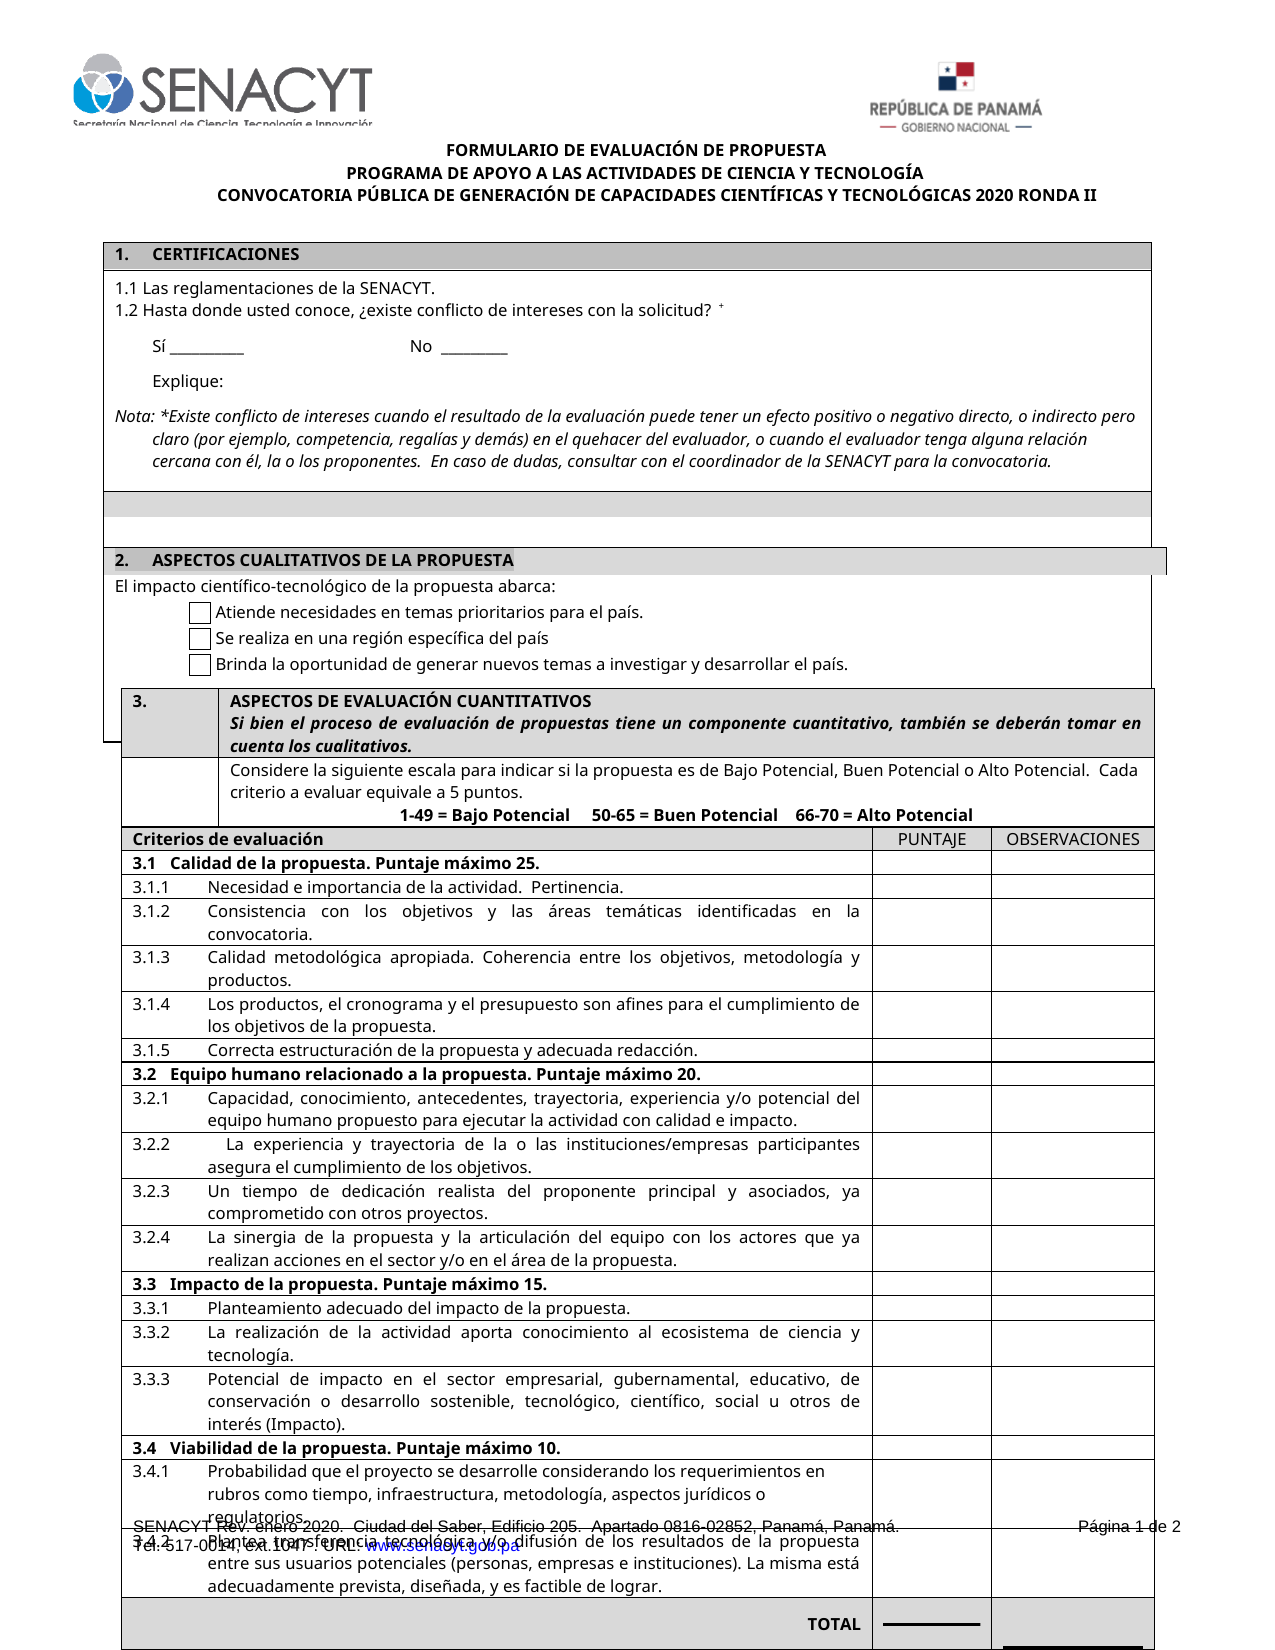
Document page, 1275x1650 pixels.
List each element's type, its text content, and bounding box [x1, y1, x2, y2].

table_cell Potencial de impacto en el sector empresarial, gubernamental, educativo, de conservación o desarrollo sostenible, tecnológico, científico, social u otros de interés (Impacto). [122, 1367, 872, 1435]
table_cell [873, 899, 991, 945]
table_cell Capacidad, conocimiento, antecedentes, trayectoria, experiencia y/o potencial del equipo humano propuesto para ejecutar la actividad con calidad e impacto. [122, 1086, 872, 1132]
table_cell [992, 1179, 1154, 1224]
picture [868, 58, 1044, 139]
table_cell [992, 1321, 1154, 1366]
table_cell [992, 1226, 1154, 1271]
table_cell [992, 875, 1154, 898]
table_cell TOTAL [122, 1598, 872, 1649]
table_cell [873, 1086, 991, 1132]
table_cell [873, 1436, 991, 1459]
table_cell [122, 758, 218, 826]
table_cell Criterios de evaluación [122, 828, 872, 850]
table_cell Consistencia con los objetivos y las áreas temáticas identificadas en la convocatoria. [122, 899, 872, 945]
table_cell [873, 1226, 991, 1271]
table_cell Un tiempo de dedicación realista del proponente principal y asociados, ya comprometido con otros proyectos. [122, 1179, 872, 1224]
table_cell [104, 575, 1151, 741]
table_cell Calidad metodológica apropiada. Coherencia entre los objetivos, metodología y productos. [122, 946, 872, 991]
table_cell Necesidad e importancia de la actividad. Pertinencia. [122, 875, 872, 898]
table_cell [992, 1529, 1154, 1597]
table_cell [104, 492, 1151, 517]
table_cell [992, 1436, 1154, 1459]
table_cell Plantea transferencia tecnológica y/o difusión de los resultados de la propuesta entre sus usuarios potenciales (personas, empresas e instituciones). La misma está adecuadamente prevista, diseñada, y es factible de lograr. [122, 1529, 872, 1597]
table_header CERTIFICACIONES [104, 243, 1151, 269]
table_cell [873, 1272, 991, 1295]
table_cell Correcta estructuración de la propuesta y adecuada redacción. [122, 1039, 872, 1061]
table_cell Equipo humano relacionado a la propuesta. Puntaje máximo 20. [122, 1063, 872, 1085]
table_cell Probabilidad que el proyecto se desarrolle considerando los requerimientos en rubros como tiempo, infraestructura, metodología, aspectos jurídicos o regulatorios. [122, 1460, 872, 1528]
text CONVOCATORIA PÚBLICA DE GENERACIÓN DE CAPACIDADES CIENTÍFICAS Y TECNOLÓGICAS 2020 RONDA II [122, 184, 1192, 207]
table_cell [873, 1460, 991, 1528]
table_cell Considere la siguiente escala para indicar si la propuesta es de Bajo Potencial, Buen Potencial o Alto Potencial. Cada criterio a evaluar equivale a 5 puntos. 1-49 = Bajo Potencial 50-65 = Buen Potencial 66-70 = Alto Potencial [219, 758, 1154, 826]
table_cell [873, 1063, 991, 1085]
table_cell [873, 1039, 991, 1061]
table_cell [992, 1133, 1154, 1178]
table_cell 1.1 Las reglamentaciones de la SENACYT. 1.2 Hasta donde usted conoce, ¿existe conflicto de intereses con la solicitud? + Sí __________ No _________ Explique: Nota: *Existe conflicto de intereses cuando el resultado de la evaluación puede tener un efecto positivo o negativo directo, o indirecto pero claro (por ejemplo, competencia, regalías y demás) en el quehacer del evaluador, o cuando el evaluador tenga alguna relación cercana con él, la o los proponentes. En caso de dudas, consultar con el coordinador de la SENACYT para la convocatoria. [104, 271, 1151, 491]
table_cell [873, 1321, 991, 1366]
table_cell [873, 992, 991, 1038]
text FORMULARIO DE EVALUACIÓN DE PROPUESTA [88, 139, 1183, 161]
table_cell La realización de la actividad aporta conocimiento al ecosistema de ciencia y tecnología. [122, 1321, 872, 1366]
table_cell [873, 1296, 991, 1319]
picture [72, 53, 372, 126]
table_cell [873, 1179, 991, 1224]
table_cell [992, 1367, 1154, 1435]
text PROGRAMA DE APOYO A LAS ACTIVIDADES DE CIENCIA Y TECNOLOGÍA [88, 161, 1181, 184]
table_cell PUNTAJE [873, 828, 991, 850]
table_cell [873, 851, 991, 874]
table_cell [992, 1063, 1154, 1085]
table_cell Impacto de la propuesta. Puntaje máximo 15. [122, 1272, 872, 1295]
table_cell OBSERVACIONES [992, 828, 1154, 850]
table_cell [873, 1598, 991, 1649]
table_cell [873, 1133, 991, 1178]
table_cell [104, 518, 1151, 547]
table_cell [992, 1272, 1154, 1295]
table_header ASPECTOS DE EVALUACIÓN CUANTITATIVOS Si bien el proceso de evaluación de propuestas tiene un componente cuantitativo, también se deberán tomar en cuenta los cualitativos. [219, 689, 1154, 757]
table_cell [992, 1086, 1154, 1132]
table_cell [992, 1296, 1154, 1319]
table_cell [992, 992, 1154, 1038]
table_cell [873, 1529, 991, 1597]
table_cell [992, 1039, 1154, 1061]
table_cell Viabilidad de la propuesta. Puntaje máximo 10. [122, 1436, 872, 1459]
table_cell La sinergia de la propuesta y la articulación del equipo con los actores que ya realizan acciones en el sector y/o en el área de la propuesta. [122, 1226, 872, 1271]
table_cell [873, 946, 991, 991]
table_cell Los productos, el cronograma y el presupuesto son afines para el cumplimiento de los objetivos de la propuesta. [122, 992, 872, 1038]
table_cell [992, 899, 1154, 945]
table_cell Planteamiento adecuado del impacto de la propuesta. [122, 1296, 872, 1319]
table_cell Calidad de la propuesta. Puntaje máximo 25. [122, 851, 872, 874]
table_cell [873, 875, 991, 898]
table_cell [992, 851, 1154, 874]
table_cell [992, 946, 1154, 991]
table_cell [992, 1460, 1154, 1528]
table_cell [873, 1367, 991, 1435]
table_cell [992, 1598, 1154, 1649]
table_header [122, 689, 218, 757]
table_cell La experiencia y trayectoria de la o las instituciones/empresas participantes asegura el cumplimiento de los objetivos. [122, 1133, 872, 1178]
